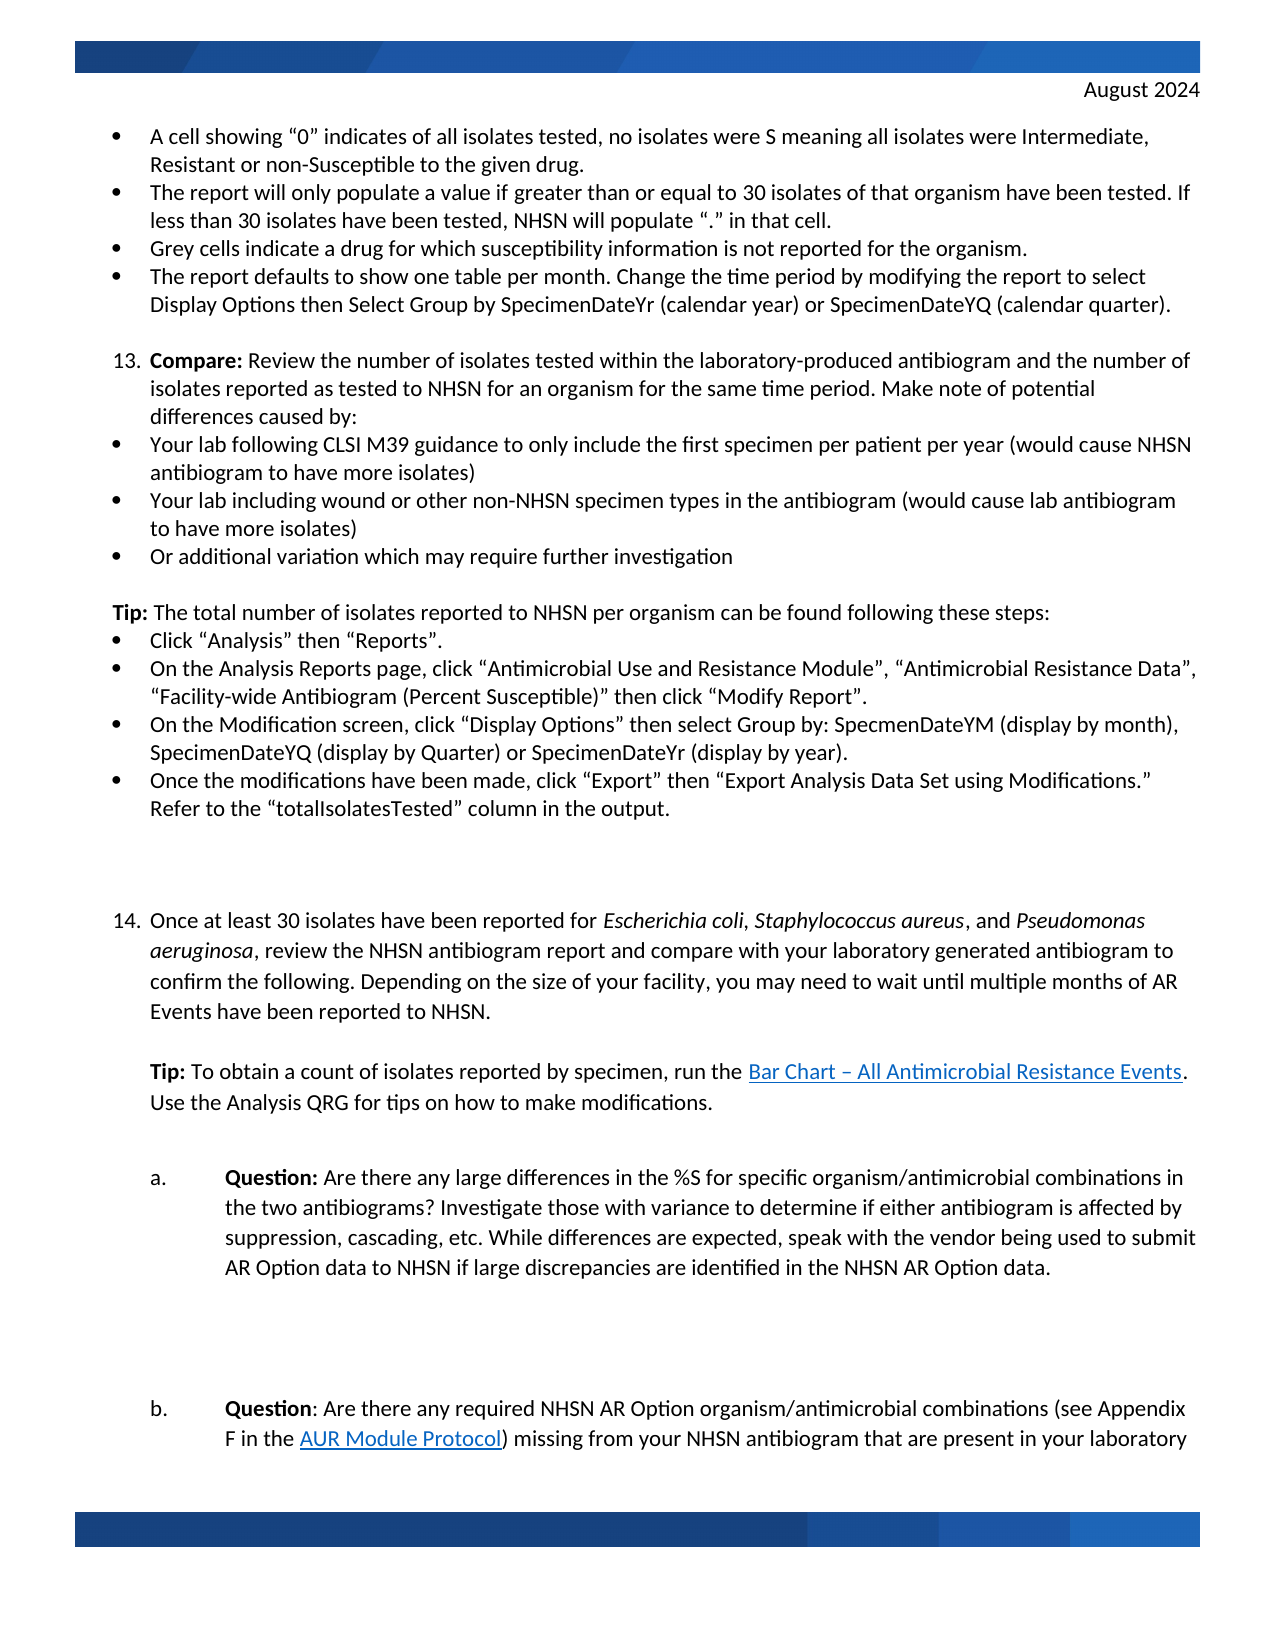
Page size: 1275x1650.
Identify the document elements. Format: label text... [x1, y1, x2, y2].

list Your lab following CLSI M39 guidance to only include the first specimen per patient per year (would cause NHSN antibiogram to have more isolates) [112, 430, 1200, 486]
list Grey cells indicate a drug for which susceptibility information is not reported for the organism. [112, 234, 1200, 262]
list Your lab including wound or other non-NHSN specimen types in the antibiogram (would cause lab antibiogram to have more isolates) [112, 486, 1200, 542]
list On the Analysis Reports page, click “Antimicrobial Use and Resistance Module”, “Antimicrobial Resistance Data”, “Facility-wide Antibiogram (Percent Susceptible)” then click “Modify Report”. [112, 654, 1200, 710]
picture [75, 41, 1200, 73]
list Tip: To obtain a count of isolates reported by specimen, run the Bar Chart – All Antimicrobial Resistance Events. Use the Analysis QRG for tips on how to make modifications. [150, 1057, 1200, 1116]
list Click “Analysis” then “Reports”. [112, 626, 1200, 654]
list A cell showing “0” indicates of all isolates tested, no isolates were S meaning all isolates were Intermediate, Resistant or non-Susceptible to the given drug. [112, 122, 1200, 178]
list Once the modifications have been made, click “Export” then “Export Analysis Data Set using Modifications.” Refer to the “totalIsolatesTested” column in the output. [112, 766, 1200, 822]
picture [75, 1512, 1200, 1547]
list On the Modification screen, click “Display Options” then select Group by: SpecmenDateYM (display by month), SpecimenDateYQ (display by Quarter) or SpecimenDateYr (display by year). [112, 710, 1200, 766]
text Tip: The total number of isolates reported to NHSN per organism can be found following these steps: [75, 598, 1200, 626]
list Once at least 30 isolates have been reported for Escherichia coli, Staphylococcus aureus, and Pseudomonas aeruginosa, review the NHSN antibiogram report and compare with your laboratory generated antibiogram to confirm the following. Depending on the size of your facility, you may need to wait until multiple months of AR Events have been reported to NHSN. [112, 906, 1200, 1025]
list The report defaults to show one table per month. Change the time period by modifying the report to select Display Options then Select Group by SpecimenDateYr (calendar year) or SpecimenDateYQ (calendar quarter). [112, 262, 1200, 318]
list Compare: Review the number of isolates tested within the laboratory-produced antibiogram and the number of isolates reported as tested to NHSN for an organism for the same time period. Make note of potential differences caused by: [112, 346, 1200, 430]
list The report will only populate a value if greater than or equal to 30 isolates of that organism have been tested. If less than 30 isolates have been tested, NHSN will populate “.” in that cell. [112, 178, 1200, 234]
list Question: Are there any large differences in the %S for specific organism/antimicrobial combinations in the two antibiograms? Investigate those with variance to determine if either antibiogram is affected by suppression, cascading, etc. While differences are expected, speak with the vendor being used to submit AR Option data to NHSN if large discrepancies are identified in the NHSN AR Option data. [150, 1163, 1200, 1281]
list Or additional variation which may require further investigation [112, 542, 1200, 570]
